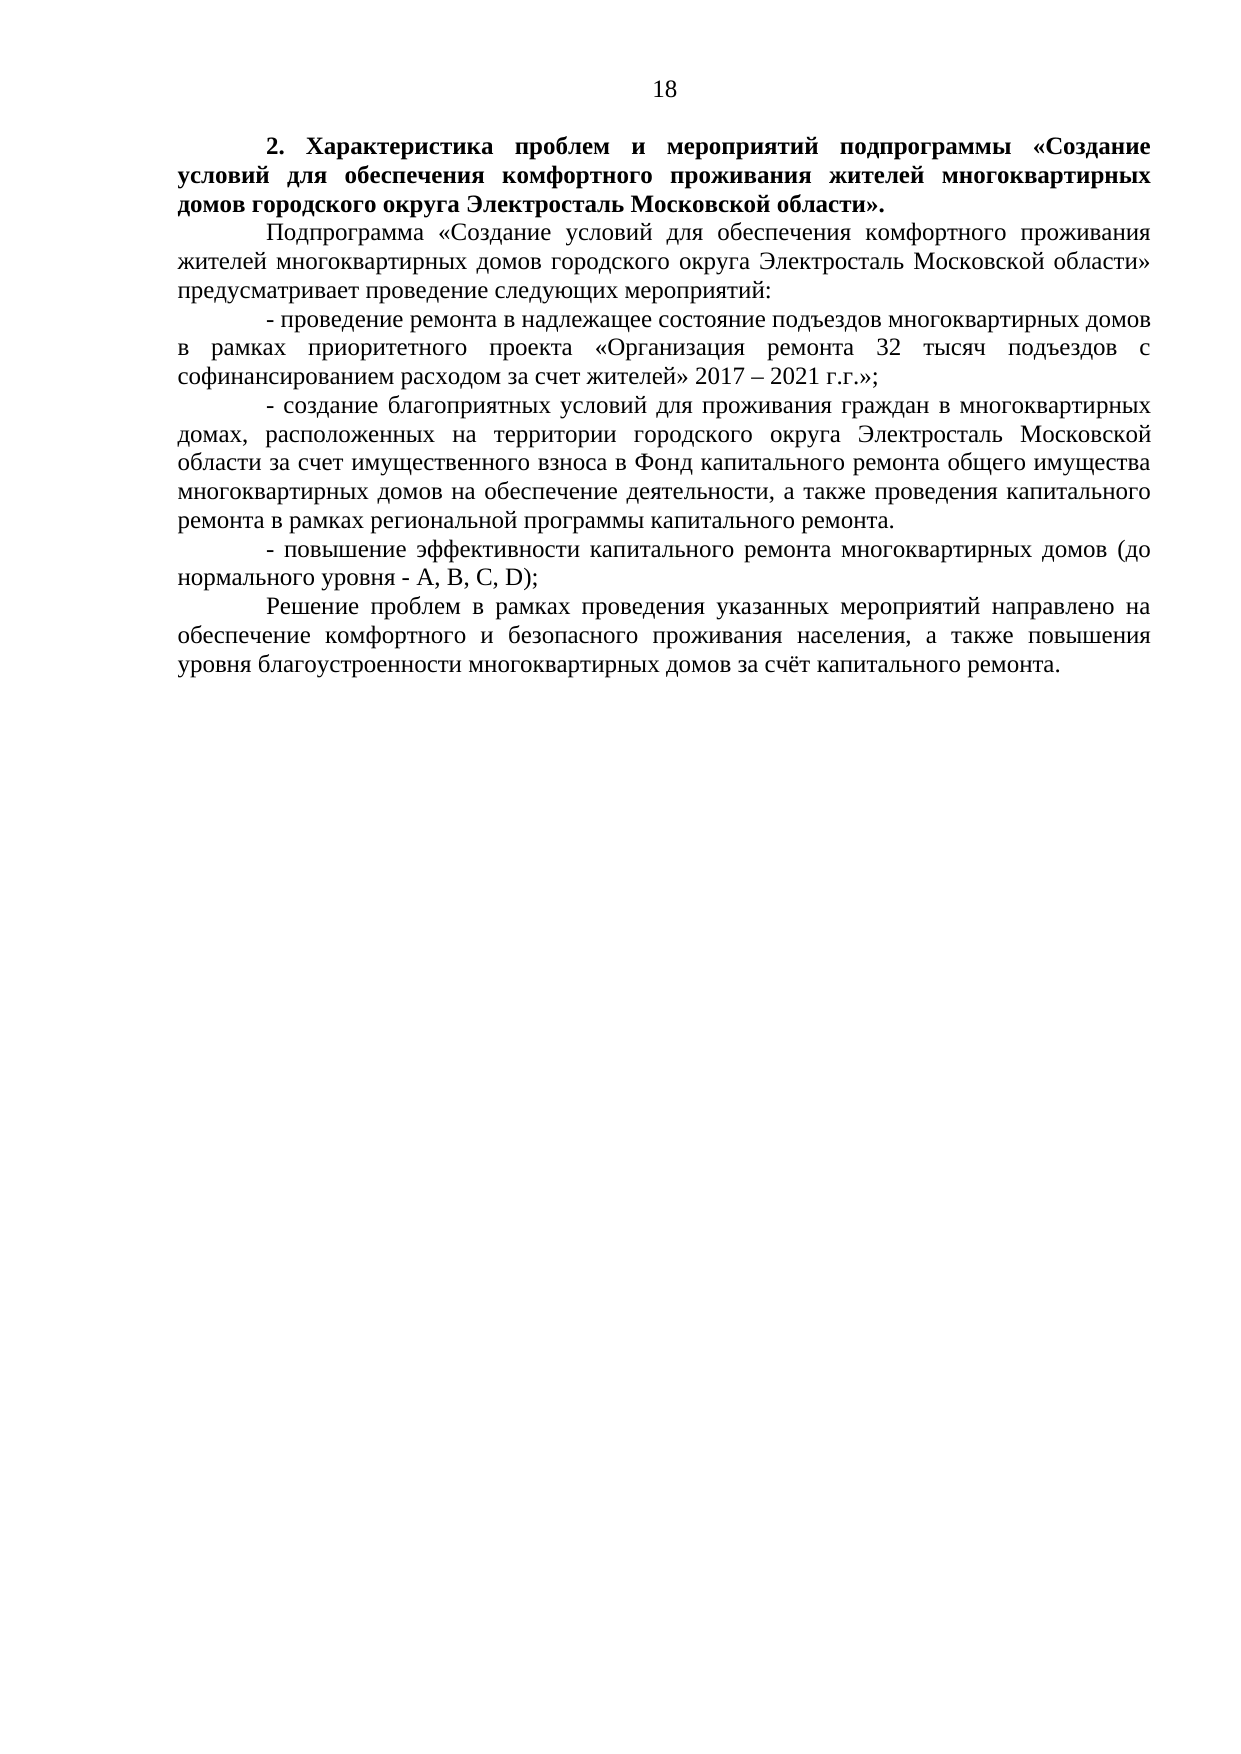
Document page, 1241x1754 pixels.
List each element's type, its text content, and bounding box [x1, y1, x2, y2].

text 2. Характеристика проблем и мероприятий подпрограммы «Создание условий для обеспечения комфортного проживания жителей многоквартирных домов городского округа Электросталь Московской области». [177, 131, 1152, 217]
text - создание благоприятных условий для проживания граждан в многоквартирных домах, расположенных на территории городского округа Электросталь Московской области за счет имущественного взноса в Фонд капитального ремонта общего имущества многоквартирных домов на обеспечение деятельности, а также проведения капитального ремонта в рамках региональной программы капитального ремонта. [177, 390, 1152, 534]
text - проведение ремонта в надлежащее состояние подъездов многоквартирных домов в рамках приоритетного проекта «Организация ремонта 32 тысяч подъездов с софинансированием расходом за счет жителей» 2017 – 2021 г.г.»; [177, 304, 1152, 390]
text - повышение эффективности капитального ремонта многоквартирных домов (до нормального уровня - А, В, С, D); [177, 534, 1152, 591]
text Решение проблем в рамках проведения указанных мероприятий направлено на обеспечение комфортного и безопасного проживания населения, а также повышения уровня благоустроенности многоквартирных домов за счёт капитального ремонта. [177, 591, 1152, 677]
text Подпрограмма «Создание условий для обеспечения комфортного проживания жителей многоквартирных домов городского округа Электросталь Московской области» предусматривает проведение следующих мероприятий: [177, 217, 1152, 304]
